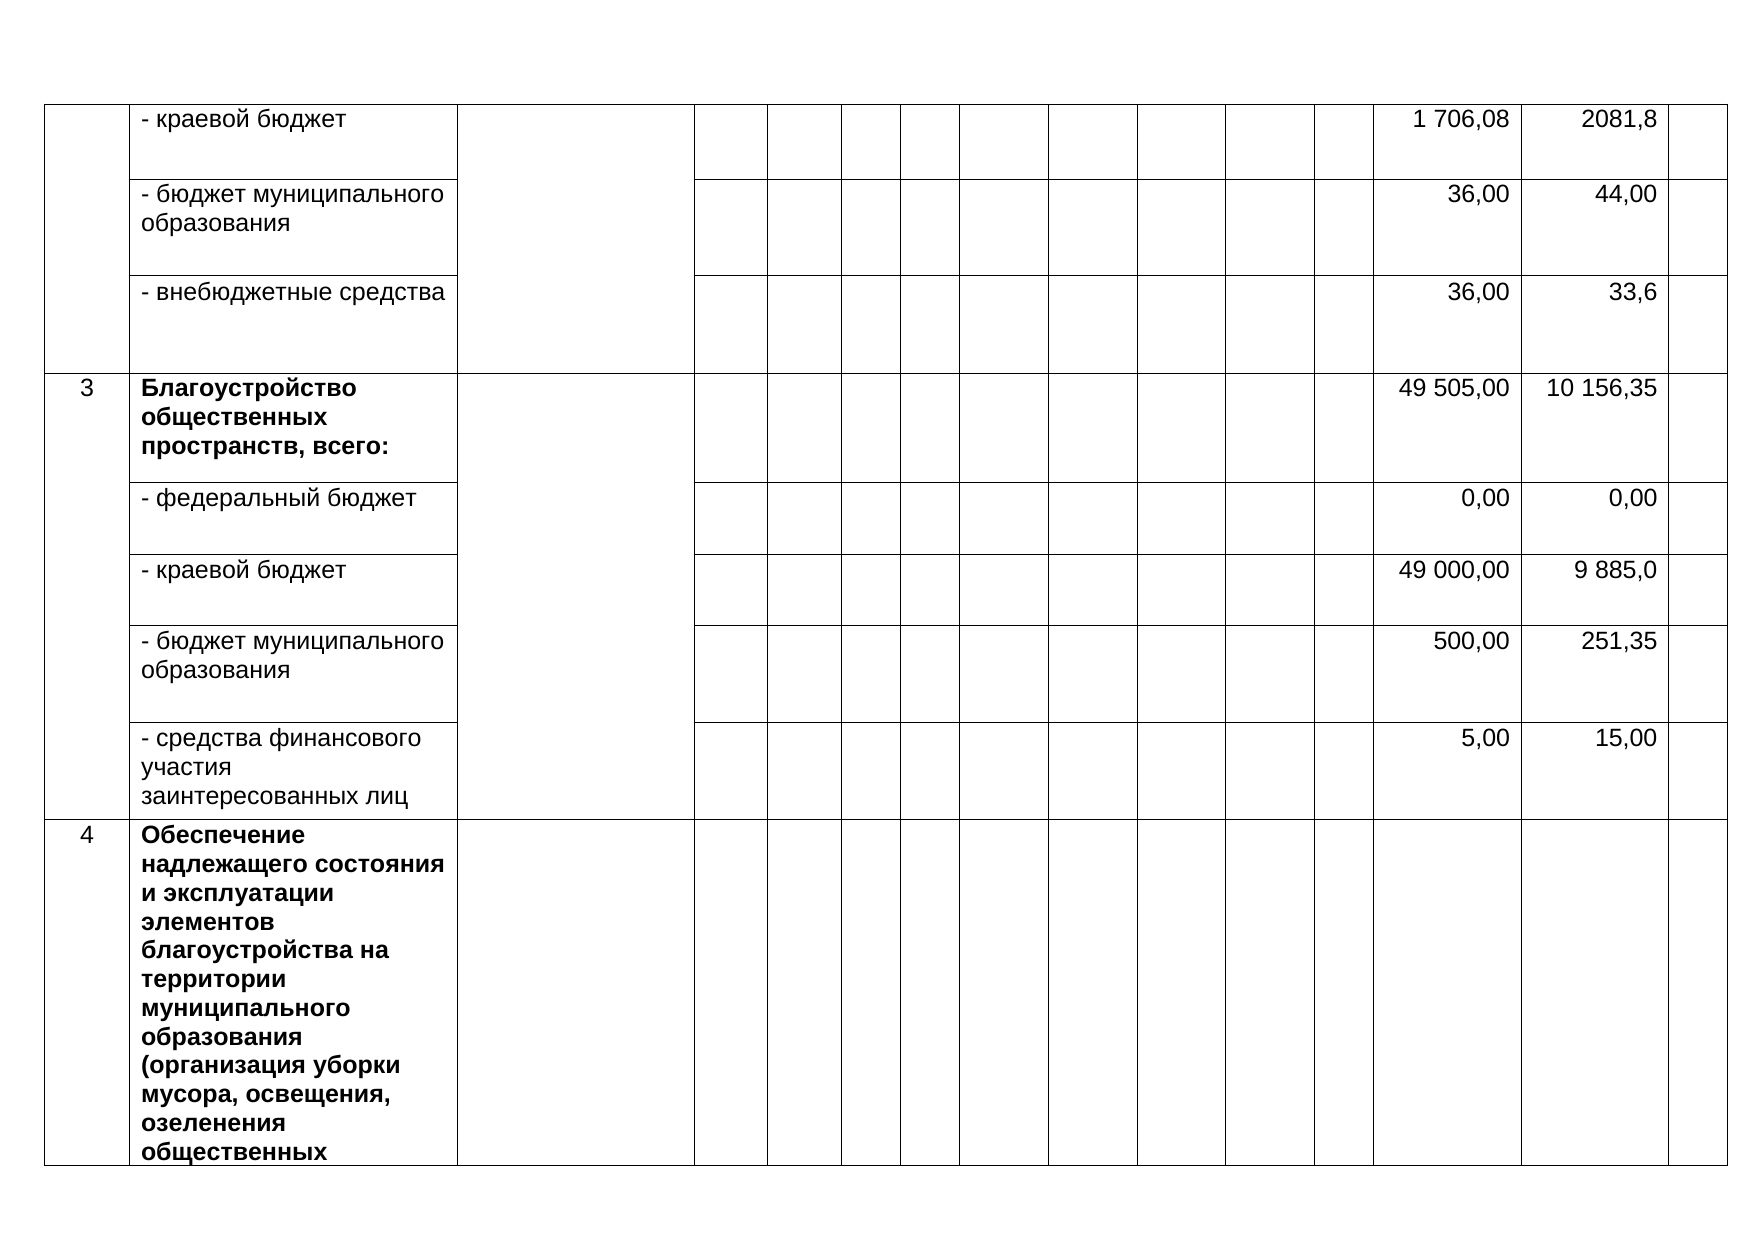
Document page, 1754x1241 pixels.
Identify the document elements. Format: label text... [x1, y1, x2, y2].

table_cell 36,00 [1374, 276, 1521, 372]
table_cell [842, 180, 900, 275]
table_cell - краевой бюджет [130, 555, 457, 625]
table_cell [1315, 626, 1373, 722]
table_cell 0,00 [1374, 483, 1521, 554]
table_cell [901, 180, 959, 275]
table_cell [1669, 723, 1727, 819]
table_cell - краевой бюджет [130, 105, 457, 178]
table_cell [768, 105, 841, 178]
table_cell [768, 723, 841, 819]
table_cell [1669, 626, 1727, 722]
table_cell [695, 626, 767, 722]
table_cell [1226, 276, 1314, 372]
table_cell [1049, 555, 1137, 625]
table_cell [1522, 820, 1668, 1165]
table_cell [1226, 374, 1314, 482]
table_cell 3 [45, 374, 129, 819]
table_cell [901, 276, 959, 372]
table_cell 44,00 [1522, 180, 1668, 275]
table_cell 4 [45, 820, 129, 1165]
table_cell [1226, 180, 1314, 275]
table_cell [768, 374, 841, 482]
table_cell 49 000,00 [1374, 555, 1521, 625]
table_cell 5,00 [1374, 723, 1521, 819]
table_cell [1226, 105, 1314, 178]
table_cell [1669, 374, 1727, 482]
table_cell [130, 820, 457, 1165]
table_cell [458, 374, 694, 819]
table_cell [1049, 105, 1137, 178]
table_cell [842, 105, 900, 178]
table_cell [1138, 483, 1225, 554]
table_cell 0,00 [1522, 483, 1668, 554]
table_cell [1315, 820, 1373, 1165]
table_cell - федеральный бюджет [130, 483, 457, 554]
table_cell [960, 820, 1048, 1165]
table_cell [1049, 723, 1137, 819]
table_cell [1138, 276, 1225, 372]
table_cell [1049, 820, 1137, 1165]
table_cell [768, 180, 841, 275]
table_cell [1049, 626, 1137, 722]
table_cell [842, 555, 900, 625]
table_cell [1138, 374, 1225, 482]
table_cell [1226, 626, 1314, 722]
table_cell [842, 276, 900, 372]
table_cell [1669, 483, 1727, 554]
table_cell [960, 276, 1048, 372]
table_cell [1138, 180, 1225, 275]
table_cell 49 505,00 [1374, 374, 1521, 482]
table_cell [901, 723, 959, 819]
table_cell [901, 820, 959, 1165]
table_cell [1669, 105, 1727, 178]
table_cell [695, 555, 767, 625]
table_cell [768, 626, 841, 722]
table_cell - бюджет муниципального образования [130, 626, 457, 722]
table_cell [768, 483, 841, 554]
table_cell 15,00 [1522, 723, 1668, 819]
table_cell - внебюджетные средства [130, 276, 457, 372]
table_cell [1226, 723, 1314, 819]
table_cell [1226, 555, 1314, 625]
table_cell - бюджет муниципального образования [130, 180, 457, 275]
table_cell [960, 105, 1048, 178]
table_cell [1049, 276, 1137, 372]
table_cell [768, 820, 841, 1165]
table_cell [695, 723, 767, 819]
table_cell [695, 483, 767, 554]
table_cell [1315, 555, 1373, 625]
table_cell [1315, 483, 1373, 554]
table_cell - средства финансового участия заинтересованных лиц [130, 723, 457, 819]
table_cell [1669, 276, 1727, 372]
table_cell [842, 374, 900, 482]
table_cell [1049, 180, 1137, 275]
table_cell [960, 374, 1048, 482]
table_cell Благоустройство общественных пространств, всего: [130, 374, 457, 482]
table_cell [960, 483, 1048, 554]
table_cell [1315, 723, 1373, 819]
table_cell 33,6 [1522, 276, 1668, 372]
table_cell [1315, 276, 1373, 372]
table_cell [901, 626, 959, 722]
table_cell [695, 820, 767, 1165]
table_cell [1138, 820, 1225, 1165]
table_cell [960, 626, 1048, 722]
table_cell [901, 105, 959, 178]
table_cell [695, 374, 767, 482]
table_cell [901, 483, 959, 554]
table_cell [901, 374, 959, 482]
table_cell [960, 723, 1048, 819]
table_cell 1 706,08 [1374, 105, 1521, 178]
table_cell [842, 483, 900, 554]
table_cell [1226, 483, 1314, 554]
table_cell [695, 105, 767, 178]
table_cell [842, 820, 900, 1165]
table_cell [1049, 483, 1137, 554]
table_cell [768, 276, 841, 372]
table_cell 36,00 [1374, 180, 1521, 275]
table_cell [1669, 180, 1727, 275]
table_cell [1226, 820, 1314, 1165]
table_cell [1138, 723, 1225, 819]
table_cell [458, 820, 694, 1165]
table_cell [960, 555, 1048, 625]
table_cell [1374, 820, 1521, 1165]
table_cell [768, 555, 841, 625]
table_cell [1138, 105, 1225, 178]
table_cell [695, 180, 767, 275]
table_cell 2081,8 [1522, 105, 1668, 178]
table_cell [960, 180, 1048, 275]
table_cell [842, 723, 900, 819]
table_cell [1049, 374, 1137, 482]
table_cell [1315, 105, 1373, 178]
table_cell [1315, 180, 1373, 275]
table_cell [842, 626, 900, 722]
table_cell 10 156,35 [1522, 374, 1668, 482]
table_cell [1669, 555, 1727, 625]
table_cell [901, 555, 959, 625]
table_cell [1315, 374, 1373, 482]
table_cell [1138, 555, 1225, 625]
table_cell 9 885,0 [1522, 555, 1668, 625]
table_cell [695, 276, 767, 372]
table_cell 251,35 [1522, 626, 1668, 722]
table_cell [1138, 626, 1225, 722]
table_cell [1669, 820, 1727, 1165]
table_cell 500,00 [1374, 626, 1521, 722]
